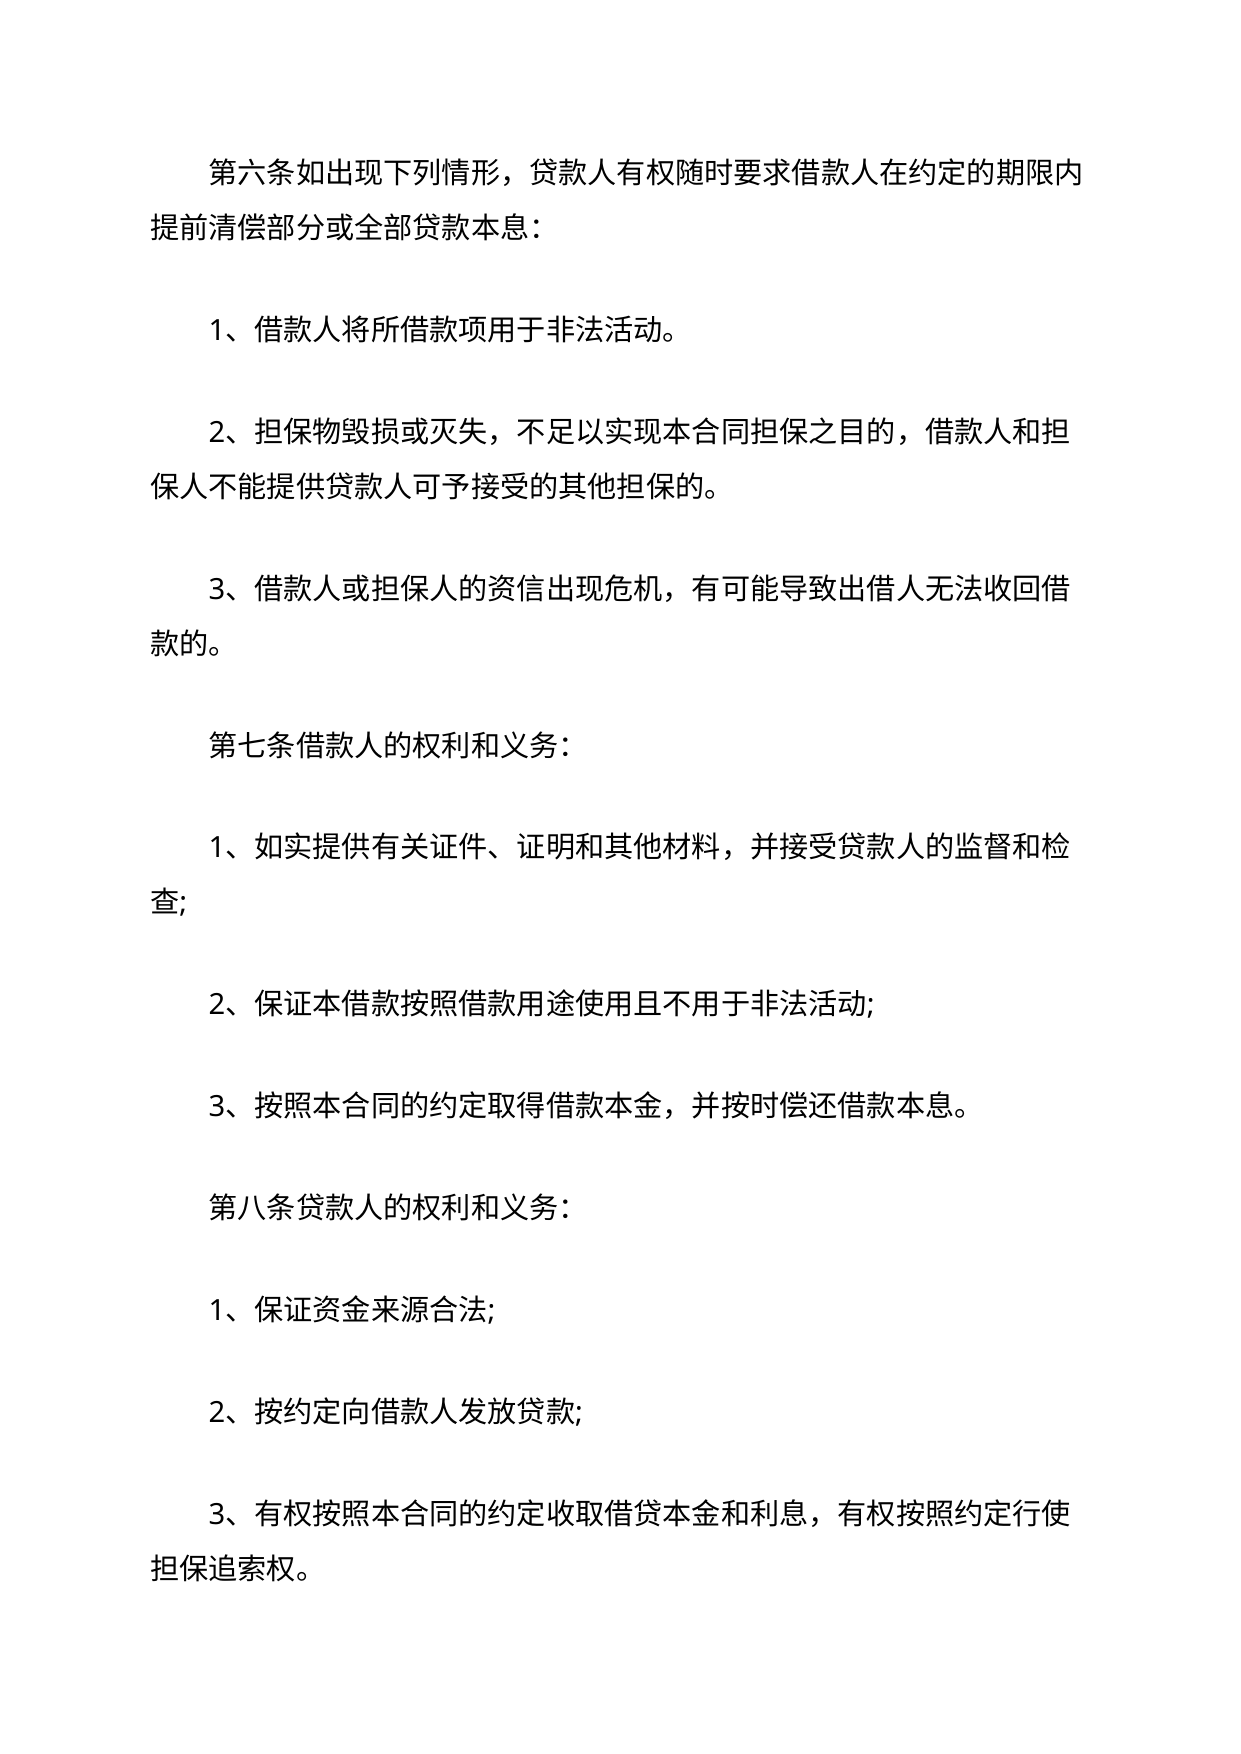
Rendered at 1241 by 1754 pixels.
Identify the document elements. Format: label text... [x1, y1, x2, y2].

text 第六条如出现下列情形，贷款人有权随时要求借款人在约定的期限内提前清偿部分或全部贷款本息： [150, 150, 1090, 247]
text 2、担保物毁损或灭失，不足以实现本合同担保之目的，借款人和担保人不能提供贷款人可予接受的其他担保的。 [150, 409, 1090, 506]
text 1、借款人将所借款项用于非法活动。 [150, 307, 1090, 349]
text 1、如实提供有关证件、证明和其他材料，并接受贷款人的监督和检查; [150, 824, 1090, 921]
text 3、按照本合同的约定取得借款本金，并按时偿还借款本息。 [150, 1083, 1090, 1125]
text 1、保证资金来源合法; [150, 1287, 1090, 1329]
text 第八条贷款人的权利和义务： [150, 1185, 1090, 1227]
text 2、按约定向借款人发放贷款; [150, 1389, 1090, 1431]
text 3、有权按照本合同的约定收取借贷本金和利息，有权按照约定行使担保追索权。 [150, 1491, 1090, 1588]
text 3、借款人或担保人的资信出现危机，有可能导致出借人无法收回借款的。 [150, 565, 1090, 663]
text 2、保证本借款按照借款用途使用且不用于非法活动; [150, 981, 1090, 1023]
text 第七条借款人的权利和义务： [150, 722, 1090, 764]
